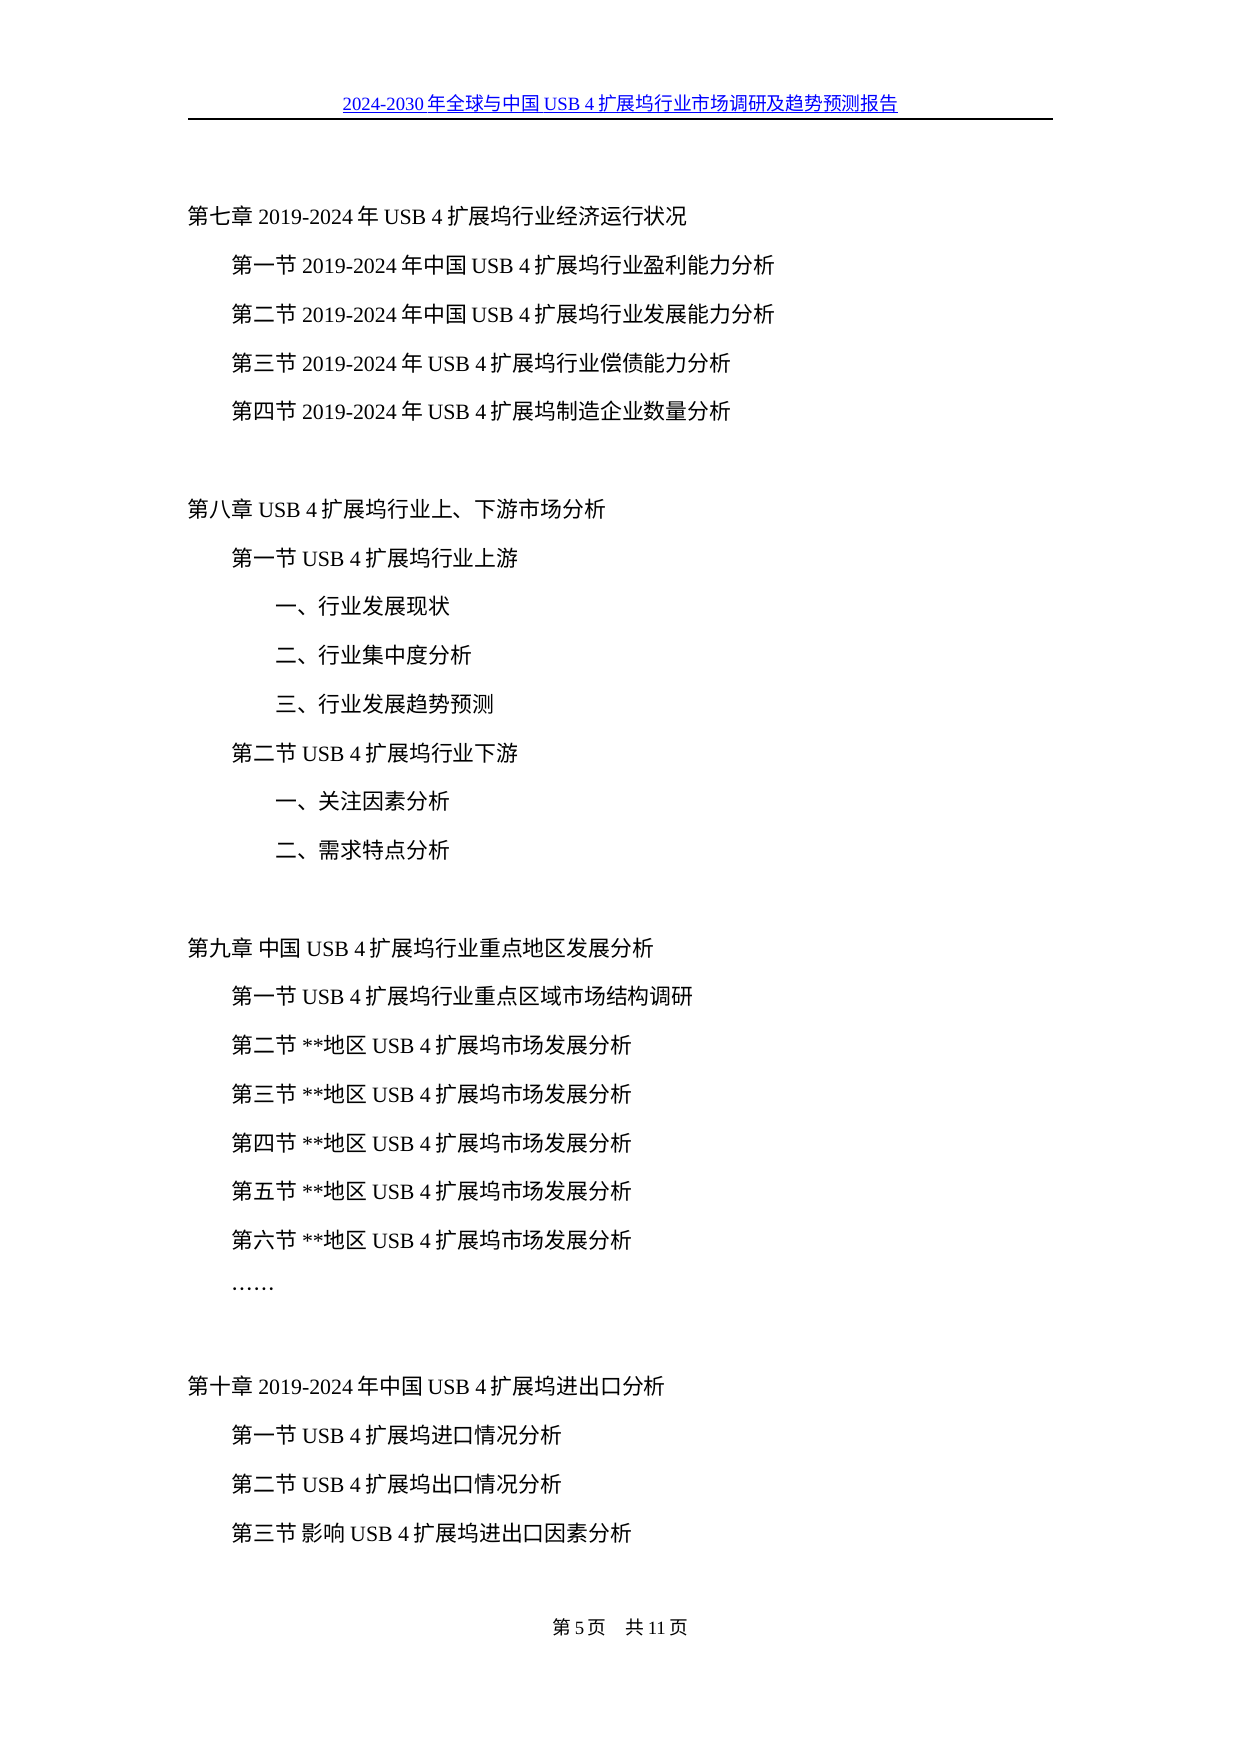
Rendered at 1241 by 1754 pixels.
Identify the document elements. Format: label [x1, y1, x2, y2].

text [187, 150, 1053, 1548]
